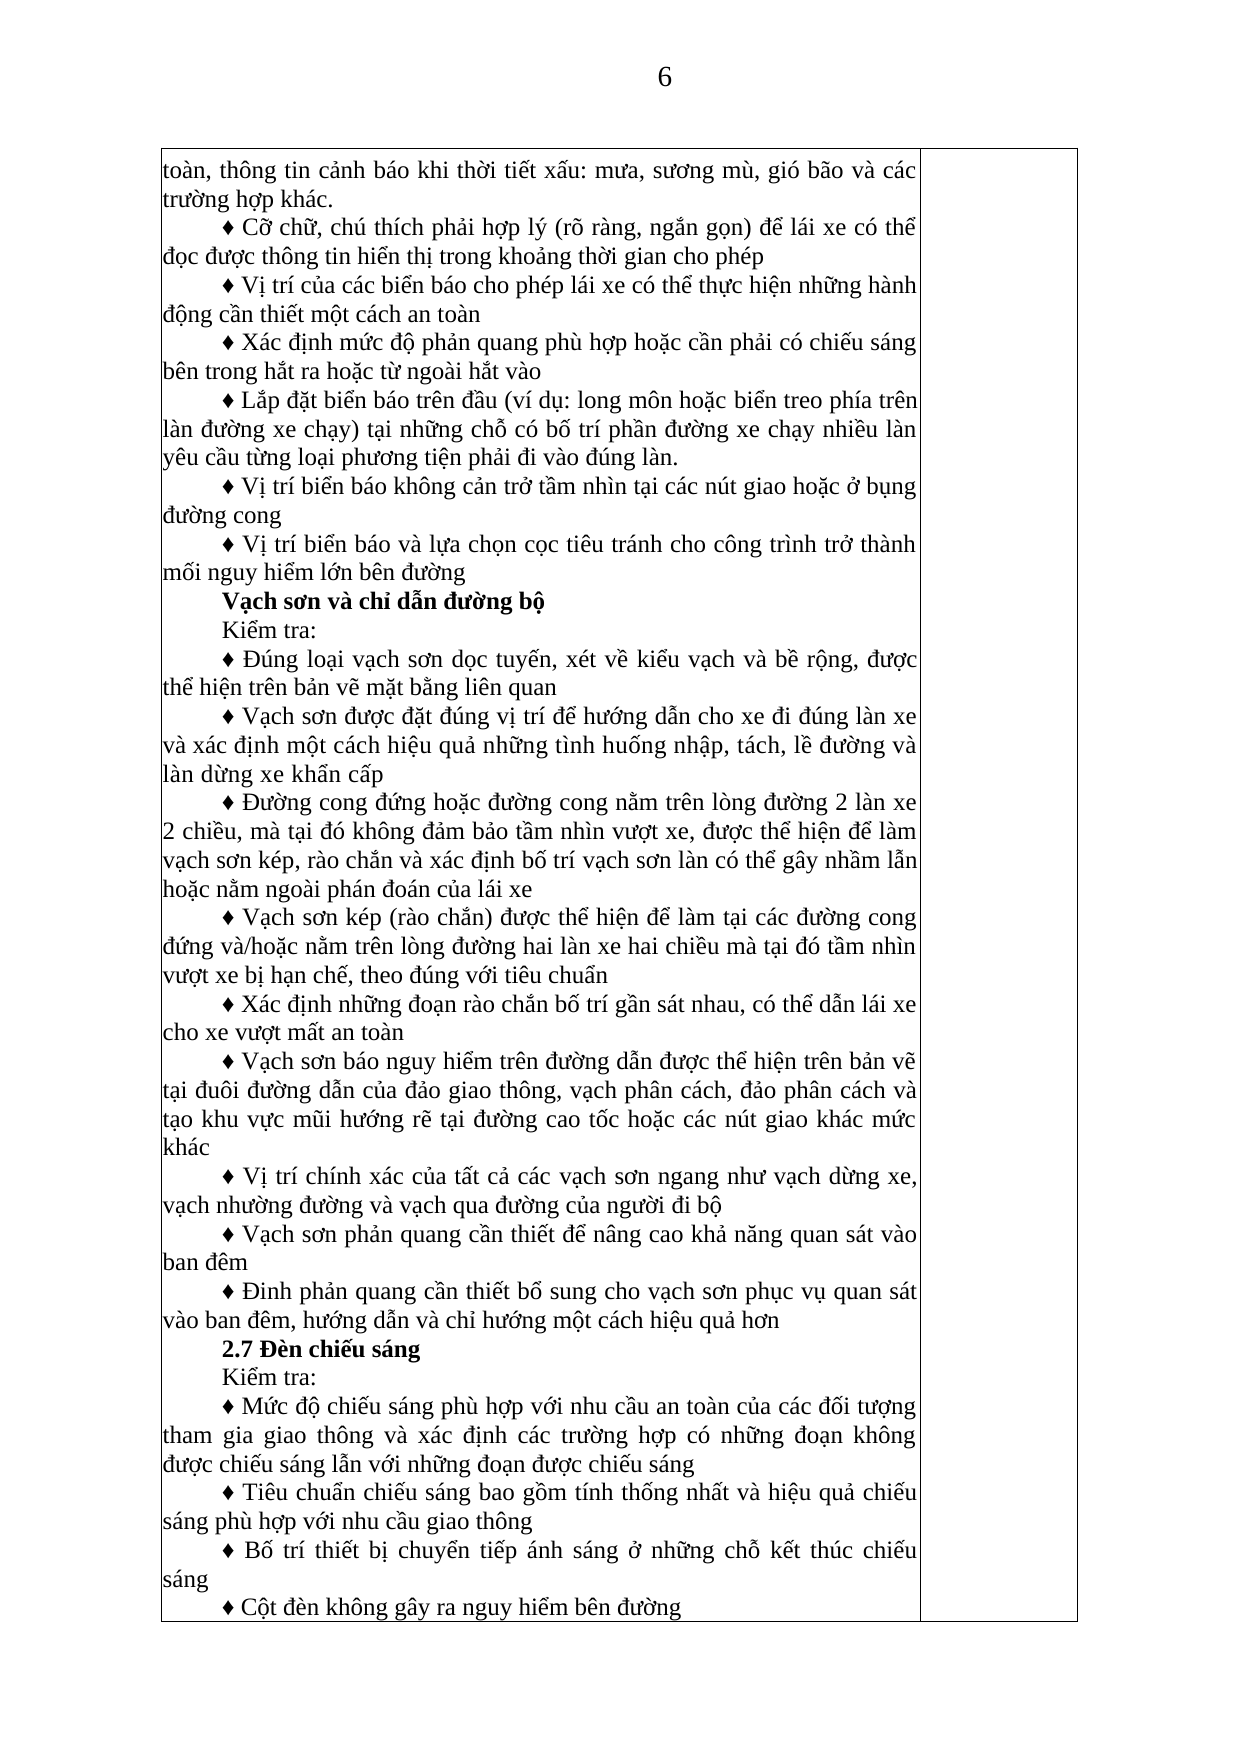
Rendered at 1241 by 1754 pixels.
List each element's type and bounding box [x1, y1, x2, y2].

table_cell [162, 149, 920, 1621]
table_cell [921, 149, 1077, 1621]
